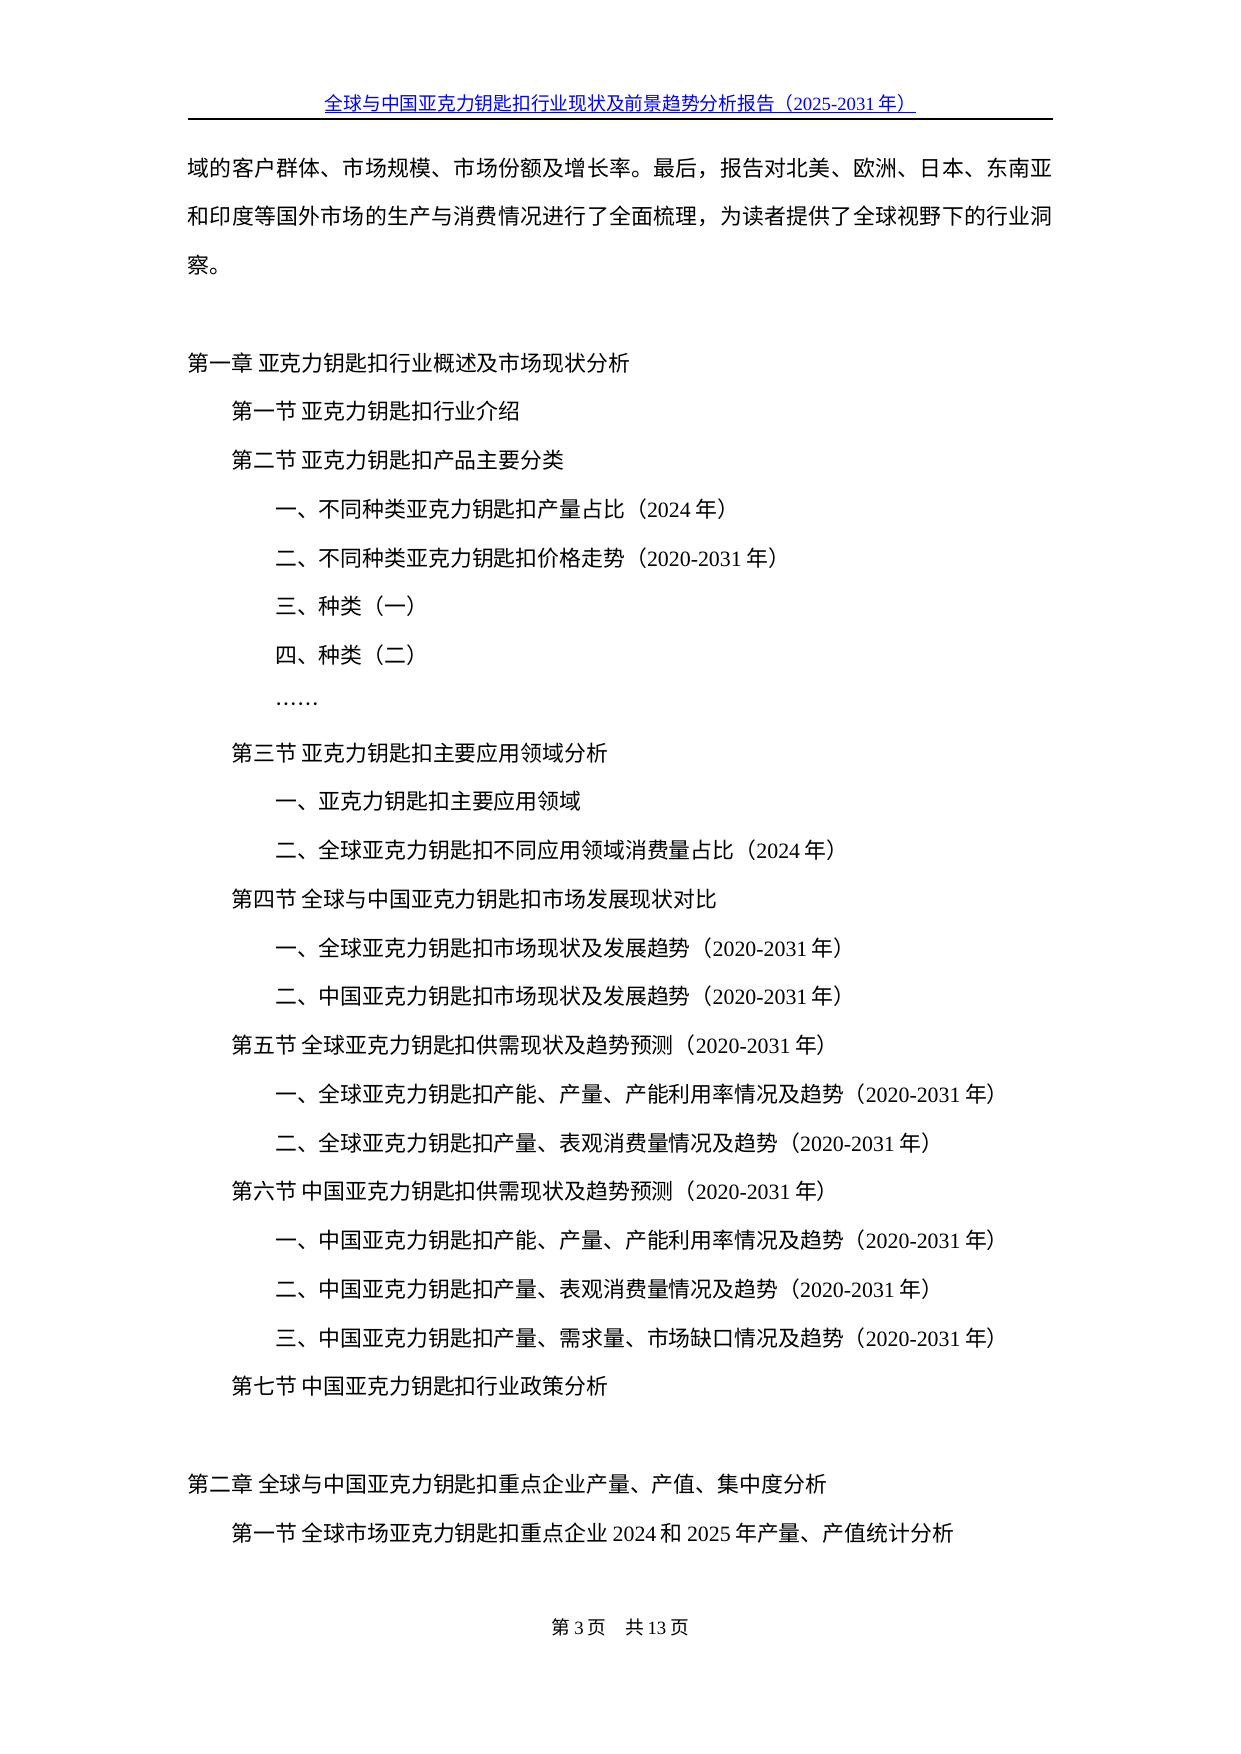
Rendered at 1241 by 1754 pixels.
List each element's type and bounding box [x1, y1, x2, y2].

text [187, 150, 1053, 1548]
